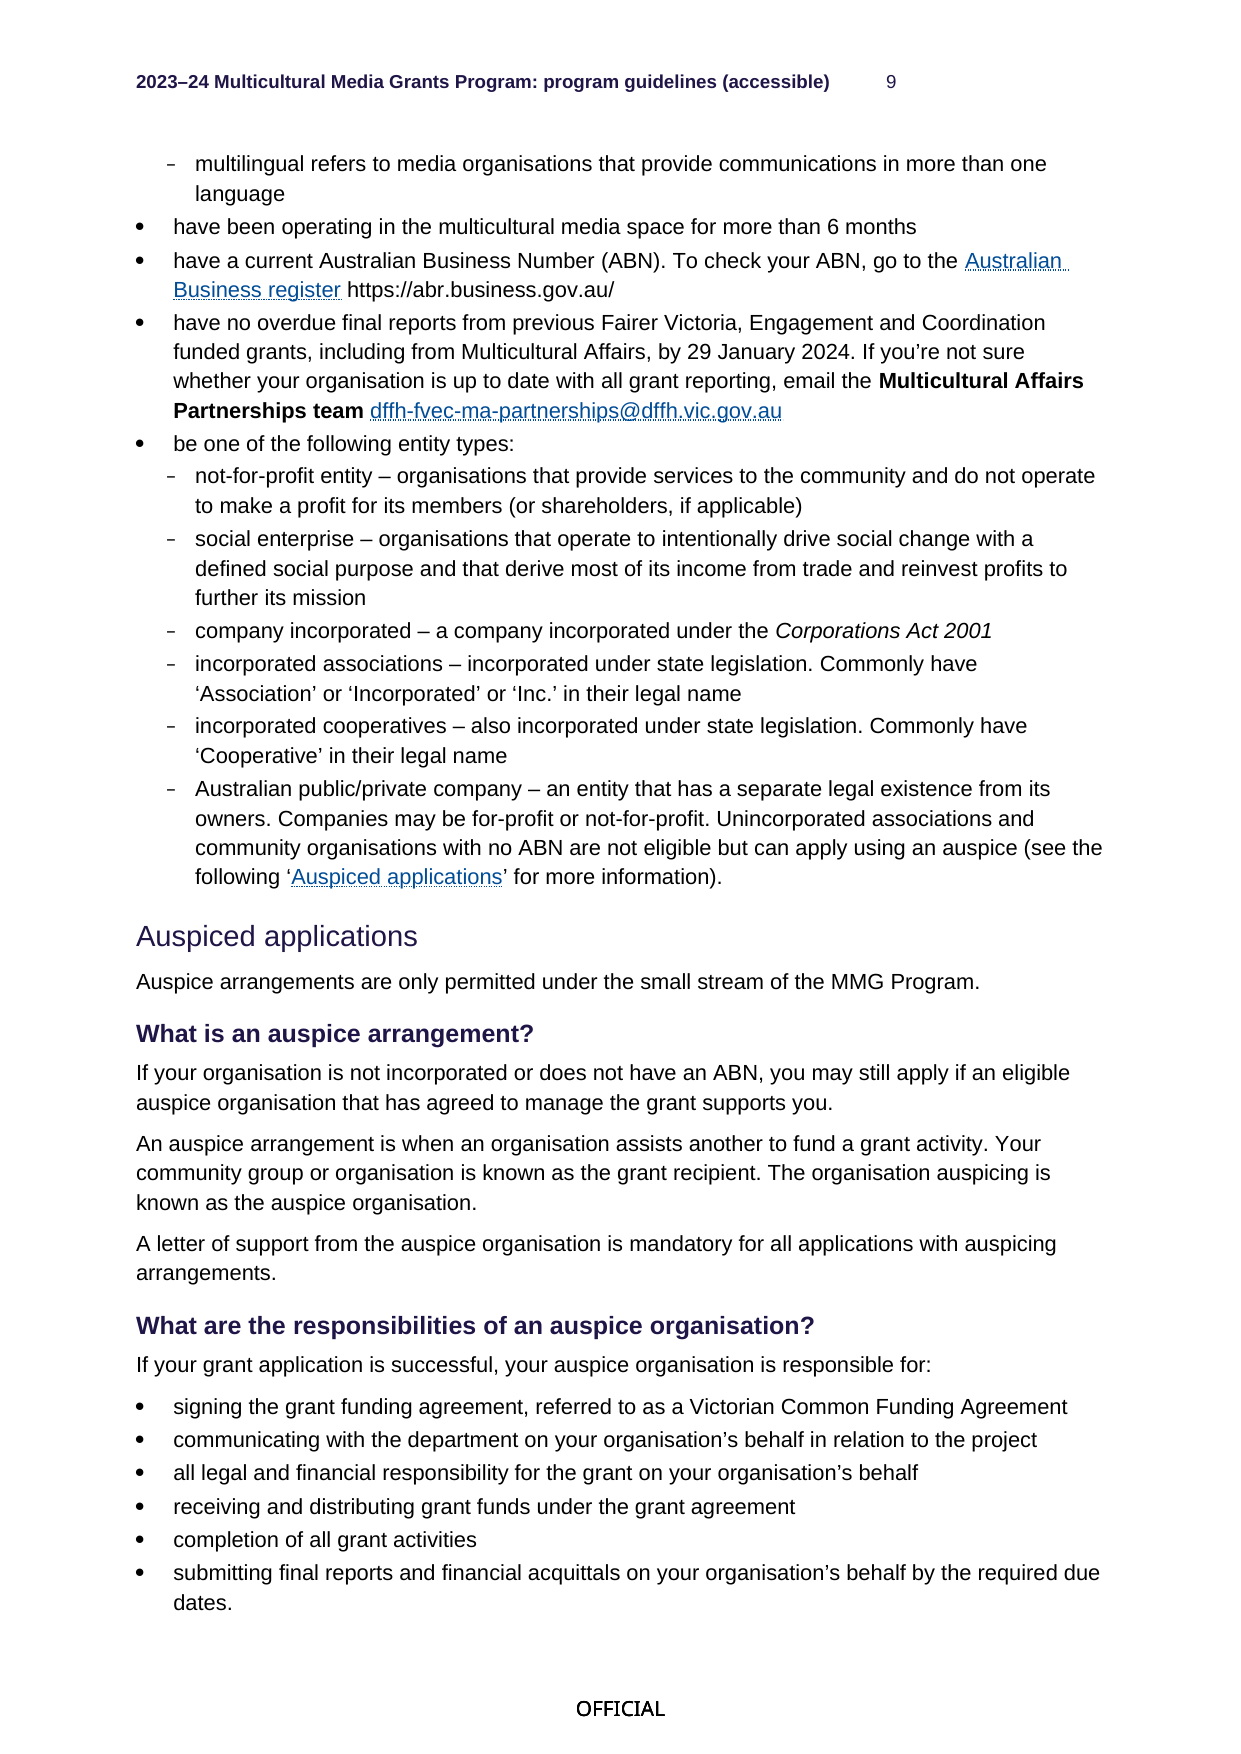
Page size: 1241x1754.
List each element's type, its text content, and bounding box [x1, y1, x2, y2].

text If your organisation is not incorporated or does not have an ABN, you may still apply if an eligible auspice organisation that has agreed to manage the grant supports you. [136, 1056, 1104, 1114]
text submitting final reports and financial acquittals on your organisation’s behalf by the required due dates. [136, 1556, 1104, 1614]
text signing the grant funding agreement, referred to as a Victorian Common Funding Agreement [136, 1389, 1104, 1419]
text have a current Australian Business Number (ABN). To check your ABN, go to the Australian Business register https://abr.business.gov.au/ [136, 243, 1104, 302]
text Auspice arrangements are only permitted under the small stream of the MMG Program. [136, 964, 1104, 994]
text all legal and financial responsibility for the grant on your organisation’s behalf [136, 1456, 1104, 1485]
text An auspice arrangement is when an organisation assists another to fund a grant activity. Your community group or organisation is known as the grant recipient. The organisation auspicing is known as the auspice organisation. [136, 1127, 1104, 1214]
text A letter of support from the auspice organisation is mandatory for all applications with auspicing arrangements. [136, 1227, 1104, 1285]
text communicating with the department on your organisation’s behalf in relation to the project [136, 1423, 1104, 1452]
text be one of the following entity types: [136, 427, 1104, 456]
text If your grant application is successful, your auspice organisation is responsible for: [136, 1348, 1104, 1377]
text multilingual refers to media organisations that provide communications in more than one language [165, 148, 1104, 206]
subtitle What is an auspice arrangement? [136, 1019, 1104, 1048]
text incorporated associations – incorporated under state legislation. Commonly have ‘Association’ or ‘Incorporated’ or ‘Inc.’ in their legal name [165, 648, 1104, 706]
text company incorporated – a company incorporated under the Corporations Act 2001 [165, 614, 1104, 643]
text not-for-profit entity – organisations that provide services to the community and do not operate to make a profit for its members (or shareholders, if applicable) [165, 460, 1104, 518]
text Australian public/private company – an entity that has a separate legal existence from its owners. Companies may be for-profit or not-for-profit. Unincorporated associations and community organisations with no ABN are not eligible but can apply using an auspice (see the following ‘Auspiced applications’ for more information). [165, 773, 1104, 889]
subtitle What are the responsibilities of an auspice organisation? [136, 1310, 1104, 1339]
text completion of all grant activities [136, 1523, 1104, 1552]
text receiving and distributing grant funds under the grant agreement [136, 1489, 1104, 1519]
text have been operating in the multicultural media space for more than 6 months [136, 210, 1104, 239]
text social enterprise – organisations that operate to intentionally drive social change with a defined social purpose and that derive most of its income from trade and reinvest profits to further its mission [165, 523, 1104, 610]
subtitle Auspiced applications [136, 918, 1104, 952]
text have no overdue final reports from previous Fairer Victoria, Engagement and Coordination funded grants, including from Multicultural Affairs, by 29 January 2024. If you’re not sure whether your organisation is up to date with all grant reporting, email the Multicultural Affairs Partnerships team dffh-fvec-ma-partnerships@dffh.vic.gov.au [136, 306, 1104, 423]
text incorporated cooperatives – also incorporated under state legislation. Commonly have ‘Cooperative’ in their legal name [165, 710, 1104, 768]
